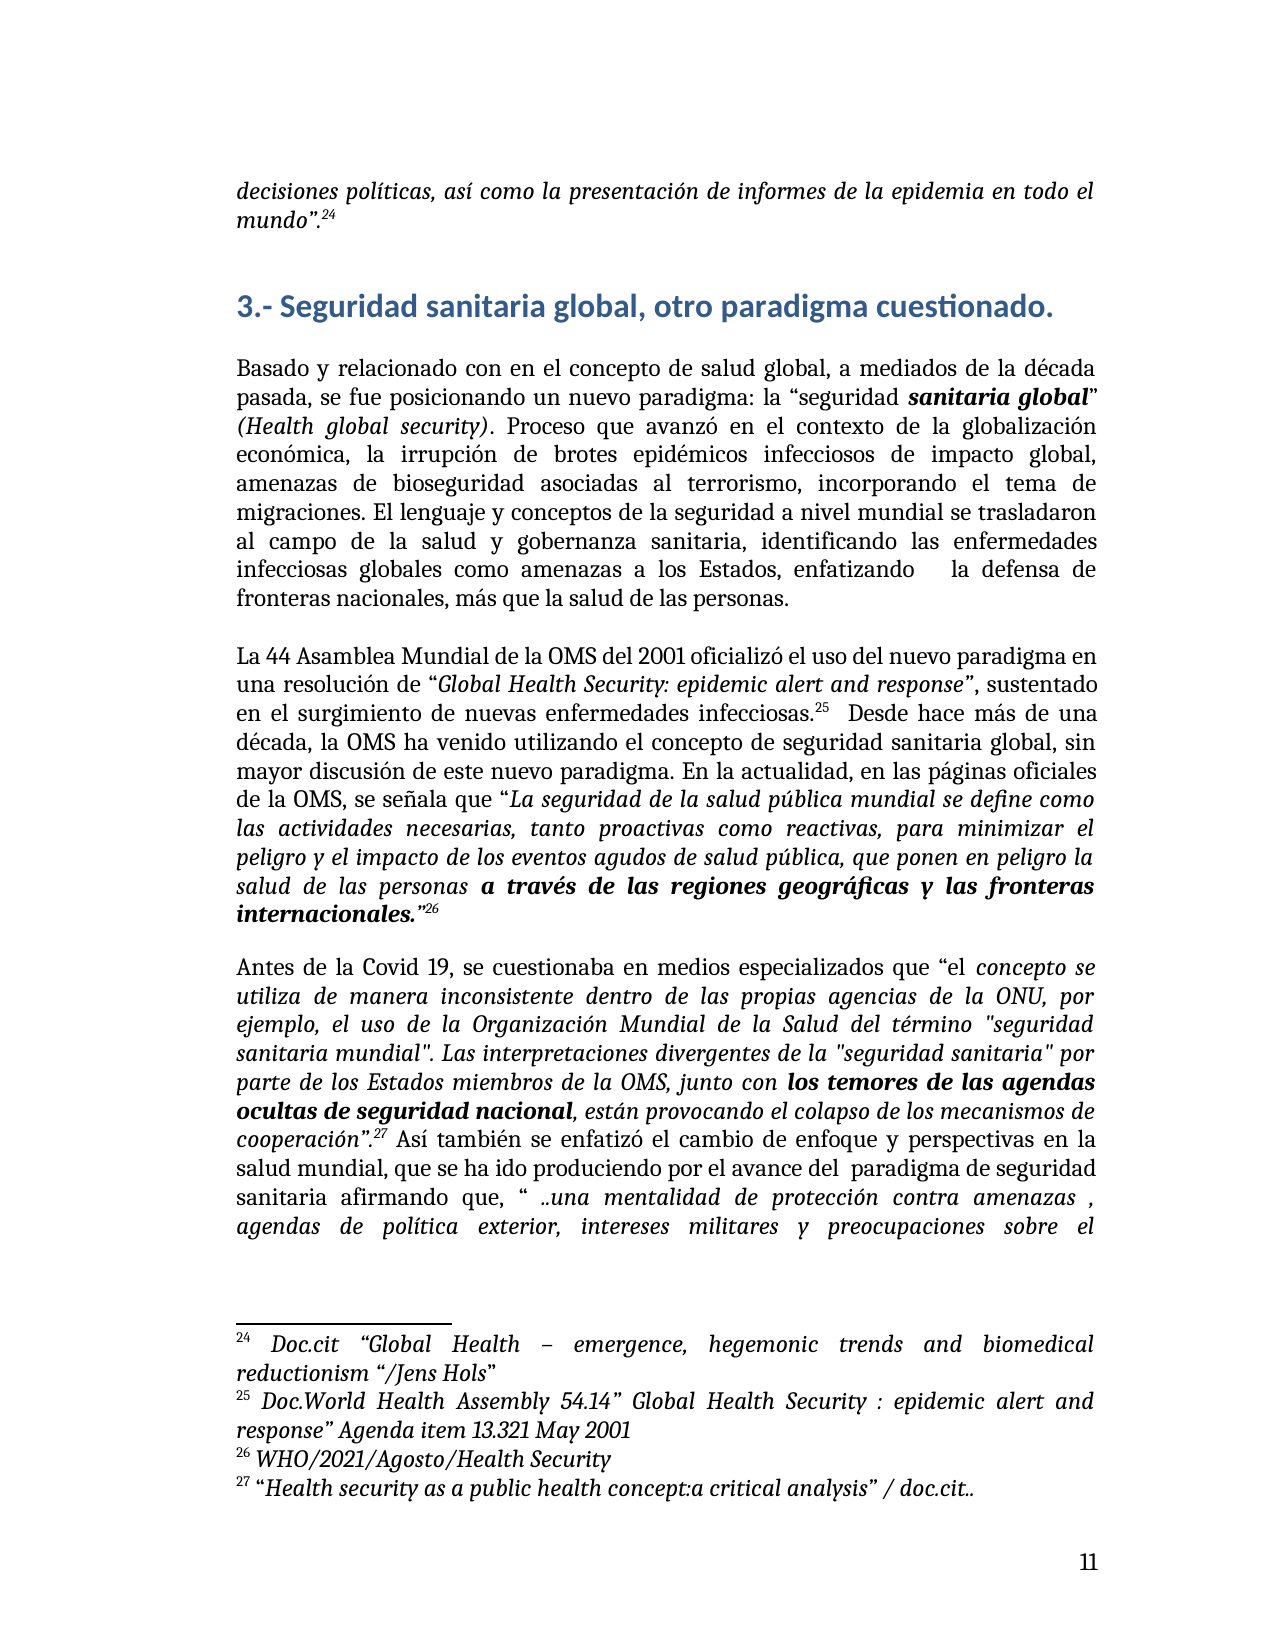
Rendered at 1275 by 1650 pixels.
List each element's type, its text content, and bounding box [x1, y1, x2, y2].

subtitle 3.- Seguridad sanitaria global, otro paradigma cuestionado. [236, 285, 1098, 325]
text La 44 Asamblea Mundial de la OMS del 2001 oficializó el uso del nuevo paradigma en una resolución de “Global Health Security: epidemic alert and response”, sustentado en el surgimiento de nuevas enfermedades infecciosas. Desde hace más de una década, la OMS ha venido utilizando el concepto de seguridad sanitaria global, sin mayor discusión de este nuevo paradigma. En la actualidad, en las páginas oficiales de la OMS, se señala que “La seguridad de la salud pública mundial se define como las actividades necesarias, tanto proactivas como reactivas, para minimizar el peligro y el impacto de los eventos agudos de salud pública, que ponen en peligro la salud de las personas a través de las regiones geográficas y las fronteras internacionales.” [236, 642, 1098, 929]
text Basado y relacionado con en el concepto de salud global, a mediados de la década pasada, se fue posicionando un nuevo paradigma: la “seguridad sanitaria global” (Health global security). Proceso que avanzó en el contexto de la globalización económica, la irrupción de brotes epidémicos infecciosos de impacto global, amenazas de bioseguridad asociadas al terrorismo, incorporando el tema de migraciones. El lenguaje y conceptos de la seguridad a nivel mundial se trasladaron al campo de la salud y gobernanza sanitaria, identificando las enfermedades infecciosas globales como amenazas a los Estados, enfatizando la defensa de fronteras nacionales, más que la salud de las personas. [236, 354, 1098, 613]
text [236, 953, 1098, 1240]
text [236, 177, 1098, 235]
